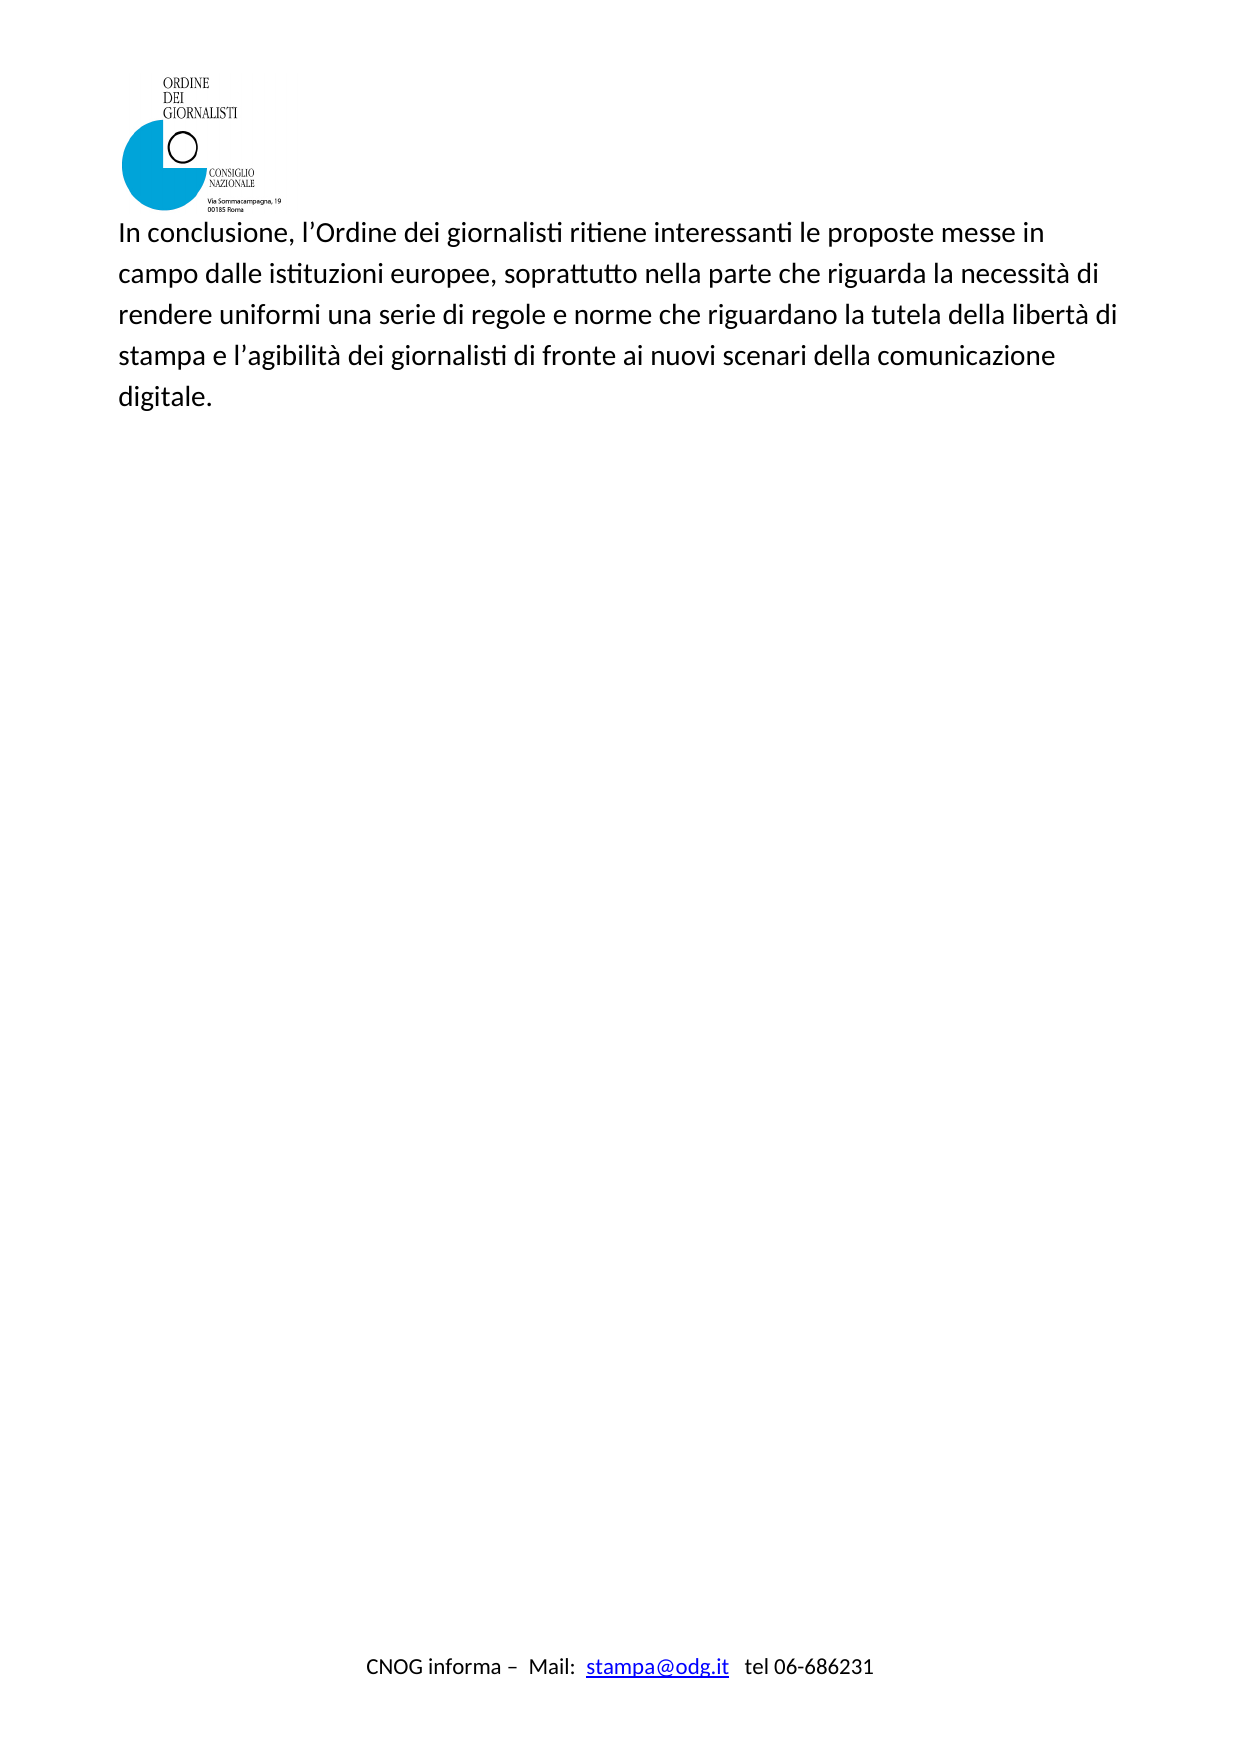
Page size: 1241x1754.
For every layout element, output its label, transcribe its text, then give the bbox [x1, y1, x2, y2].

picture [118, 73, 298, 214]
text In conclusione, l’Ordine dei giornalisti ritiene interessanti le proposte messe in campo dalle istituzioni europee, soprattutto nella parte che riguarda la necessità di rendere uniformi una serie di regole e norme che riguardano la tutela della libertà di stampa e l’agibilità dei giornalisti di fronte ai nuovi scenari della comunicazione digitale. [118, 214, 1122, 413]
